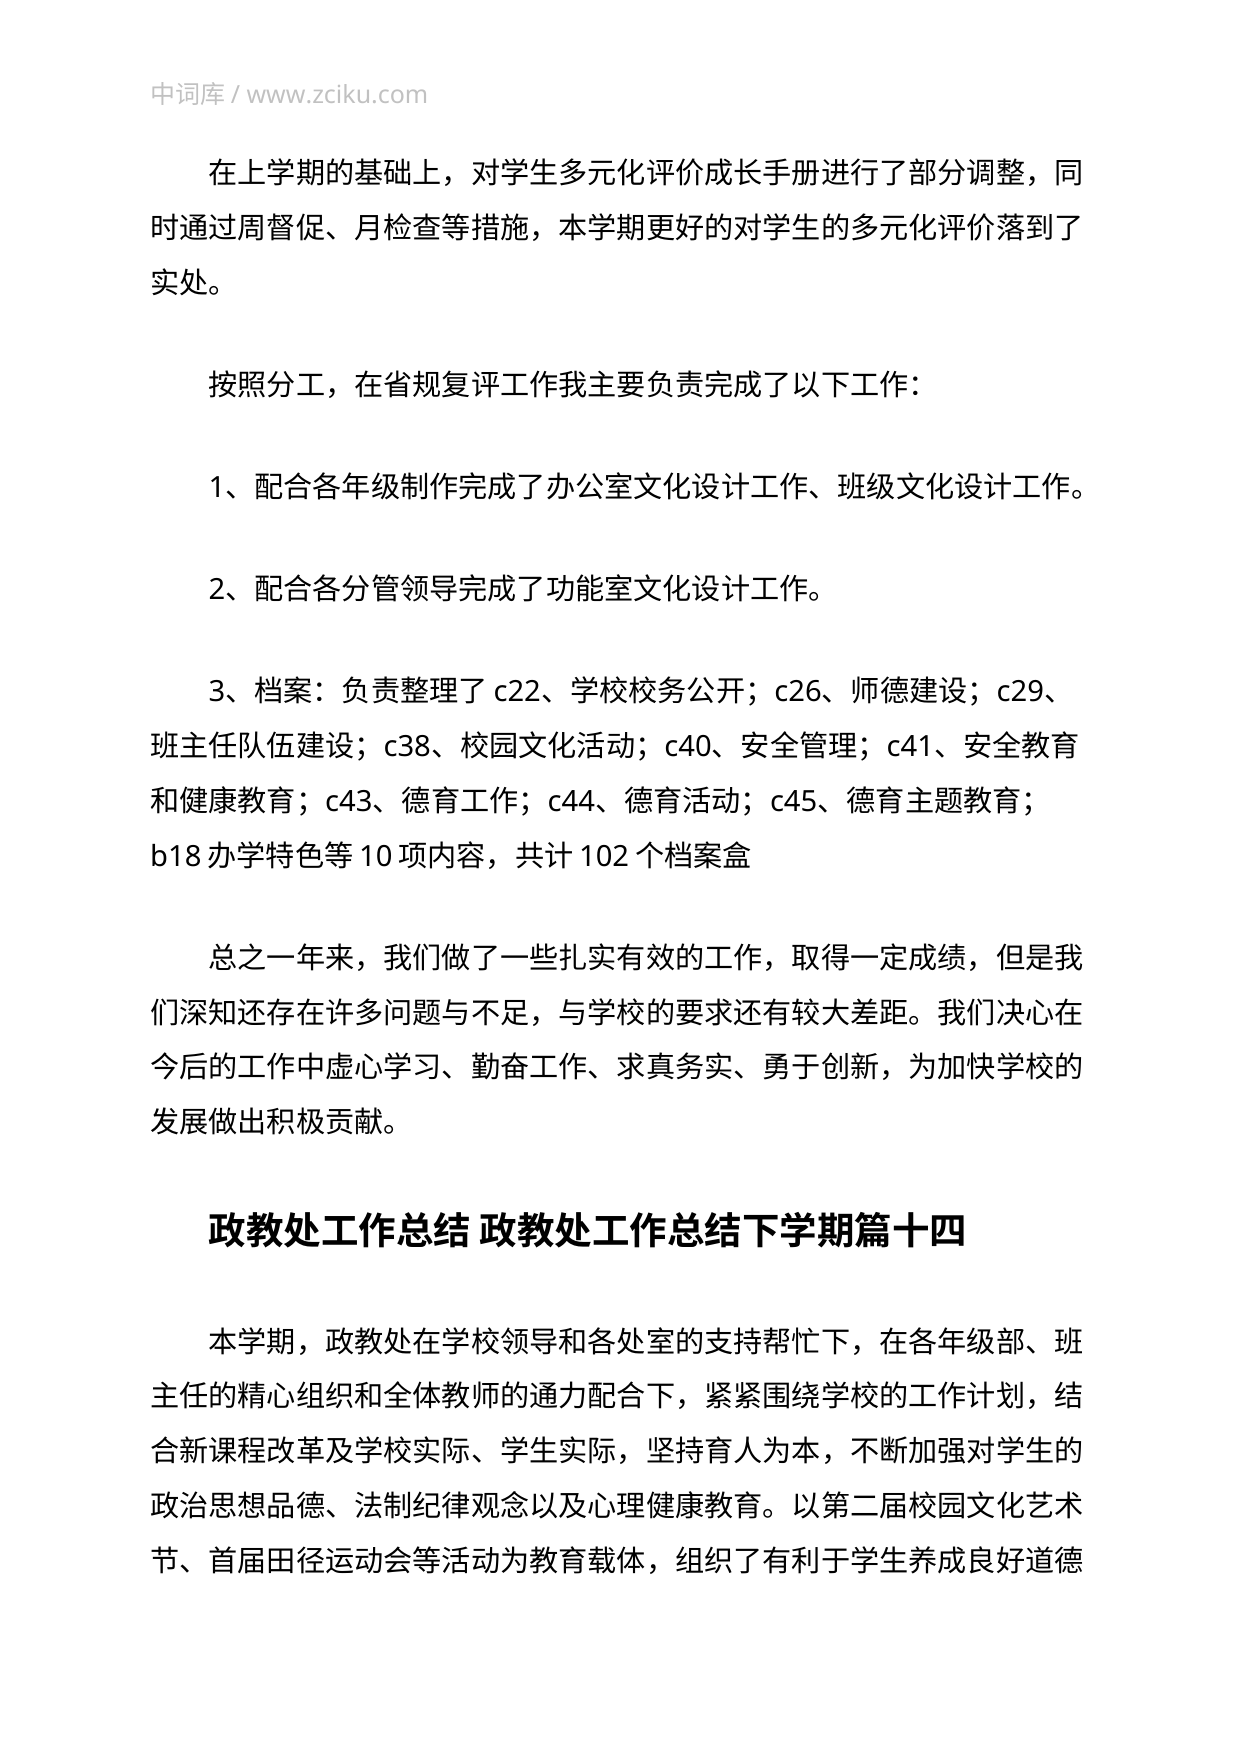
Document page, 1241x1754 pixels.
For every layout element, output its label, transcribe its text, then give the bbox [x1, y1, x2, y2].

text 3、档案：负责整理了c22、学校校务公开；c26、师德建设；c29、班主任队伍建设；c38、校园文化活动；c40、安全管理；c41、安全教育和健康教育；c43、德育工作；c44、德育活动；c45、德育主题教育；b18办学特色等10项内容，共计102个档案盒 [150, 667, 1090, 875]
text 2、配合各分管领导完成了功能室文化设计工作。 [150, 565, 1090, 608]
text 1、配合各年级制作完成了办公室文化设计工作、班级文化设计工作。 [150, 463, 1090, 506]
text 按照分工，在省规复评工作我主要负责完成了以下工作： [150, 362, 1090, 404]
text 在上学期的基础上，对学生多元化评价成长手册进行了部分调整，同时通过周督促、月检查等措施，本学期更好的对学生的多元化评价落到了实处。 [150, 150, 1090, 302]
text 总之一年来，我们做了一些扎实有效的工作，取得一定成绩，但是我们深知还存在许多问题与不足，与学校的要求还有较大差距。我们决心在今后的工作中虚心学习、勤奋工作、求真务实、勇于创新，为加快学校的发展做出积极贡献。 [150, 934, 1090, 1141]
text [150, 1318, 1090, 1580]
text 政教处工作总结 政教处工作总结下学期篇十四 [150, 1201, 1090, 1255]
